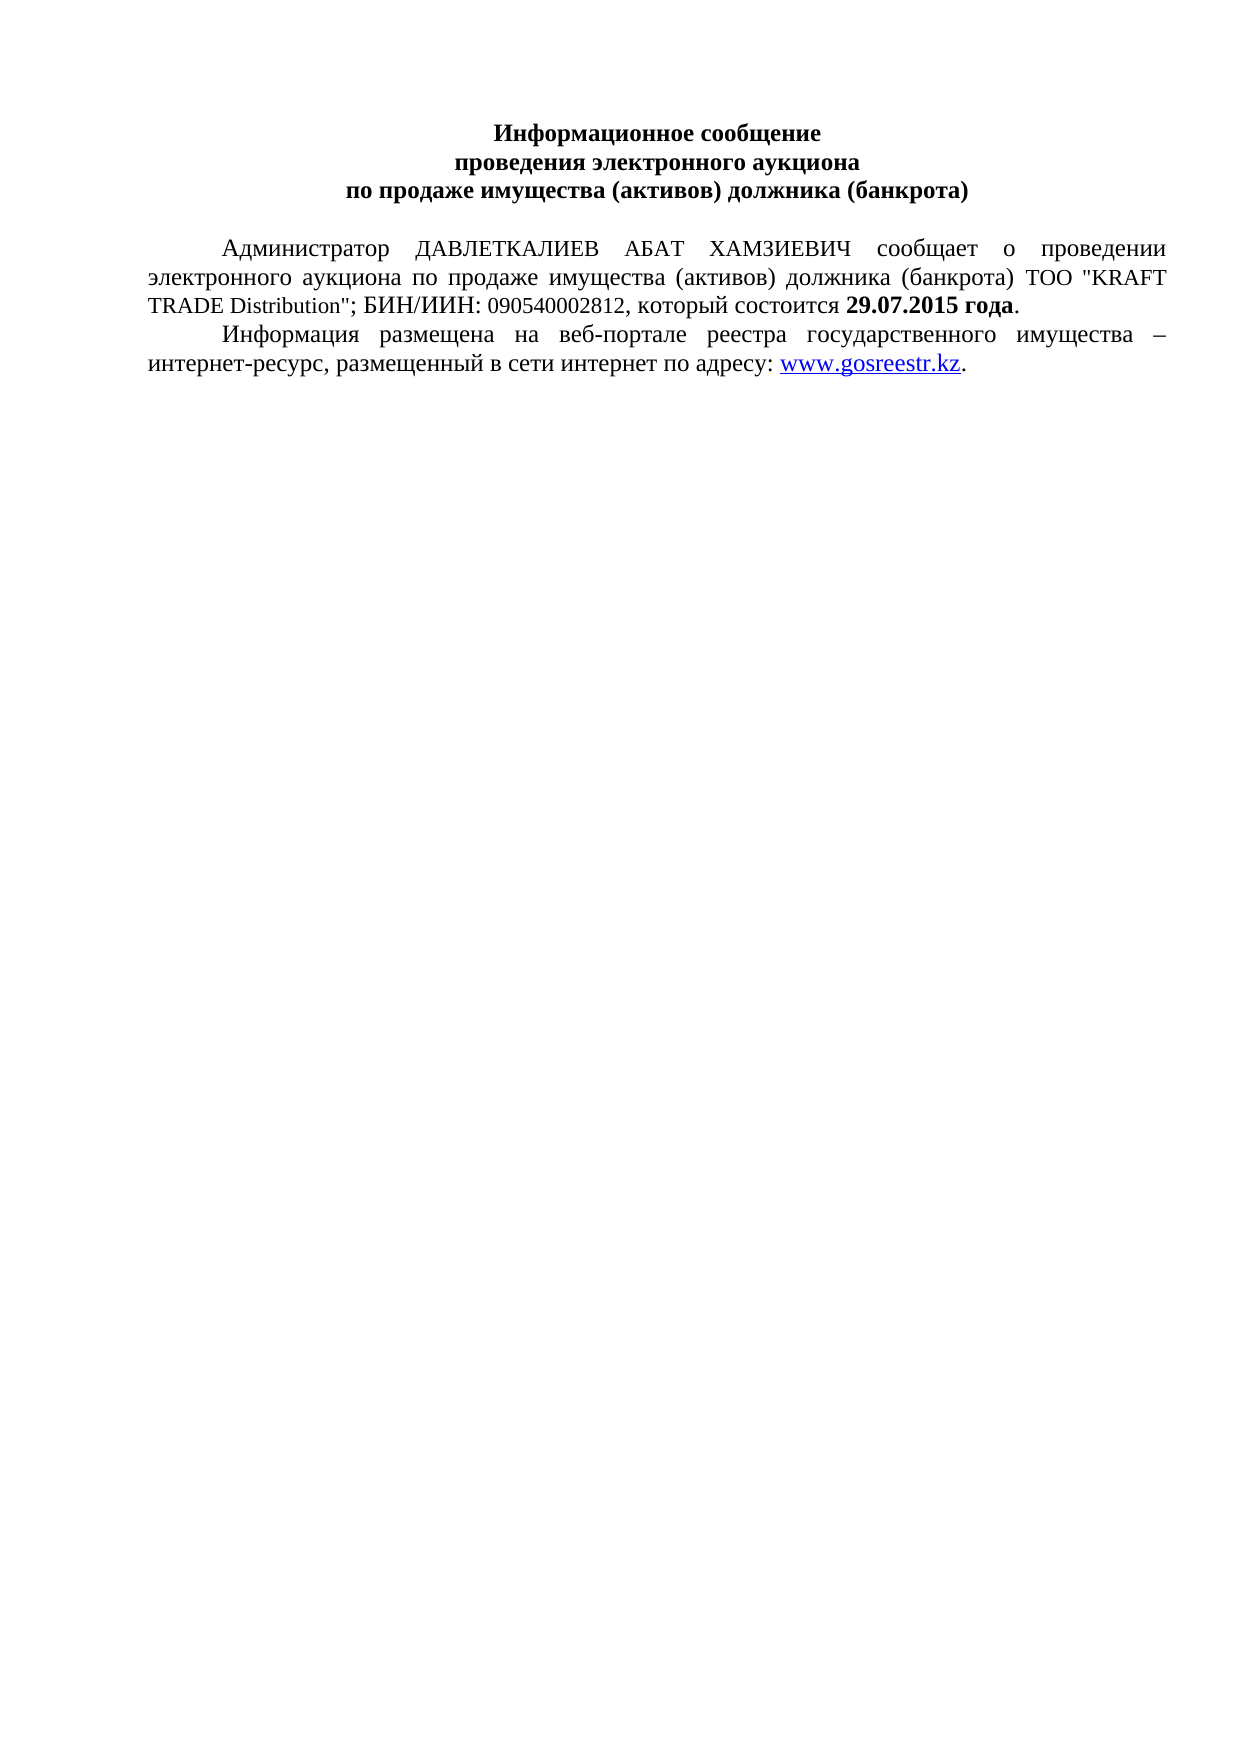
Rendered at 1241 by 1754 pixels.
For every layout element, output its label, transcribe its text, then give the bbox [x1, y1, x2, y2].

text по продаже имущества (активов) должника (банкрота) [148, 176, 1167, 204]
text проведения электронного аукциона [148, 147, 1167, 176]
text Информационное сообщение [148, 118, 1167, 147]
text Информация размещена на веб-портале реестра государственного имущества – интернет-ресурс, размещенный в сети интернет по адресу: www.gosreestr.kz. [148, 319, 1167, 377]
text Администратор ДАВЛЕТКАЛИЕВ АБАТ ХАМЗИЕВИЧ сообщает о проведении электронного аукциона по продаже имущества (активов) должника (банкрота) ТОО "KRAFT TRADE Distribution"; БИН/ИИН: 090540002812, который состоится 29.07.2015 года. [148, 233, 1167, 319]
